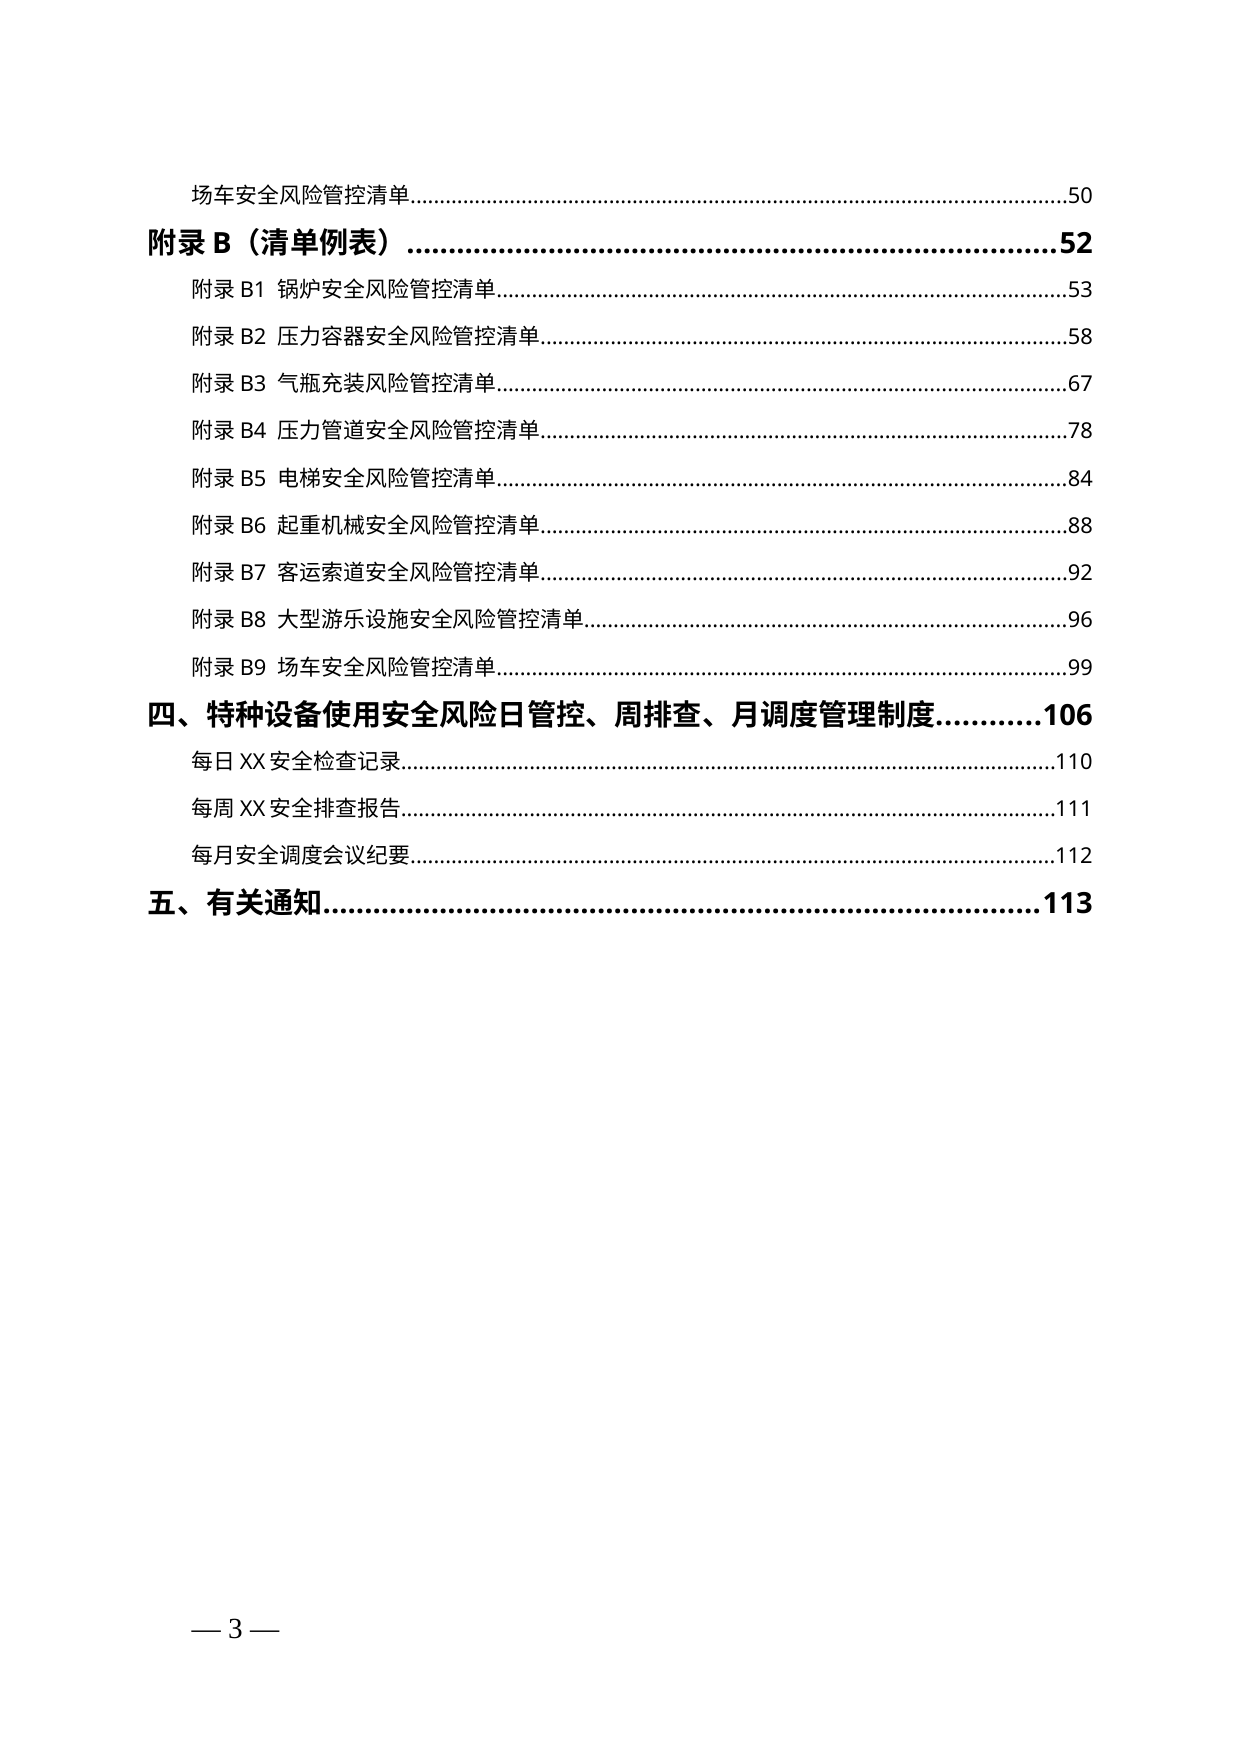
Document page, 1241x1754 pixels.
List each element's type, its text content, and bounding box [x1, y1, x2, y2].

text 每日XX安全检查记录 110 [148, 736, 1093, 783]
text 附录B9 场车安全风险管控清单 99 [148, 642, 1093, 689]
text 附录B7 客运索道安全风险管控清单 92 [148, 547, 1093, 594]
text 附录B6 起重机械安全风险管控清单 88 [148, 500, 1093, 547]
text 附录B8 大型游乐设施安全风险管控清单 96 [148, 594, 1093, 642]
text 附录B4 压力管道安全风险管控清单 78 [148, 406, 1093, 453]
text 四、特种设备使用安全风险日管控、周排查、月调度管理制度 106 [148, 689, 1093, 736]
text 附录B（清单例表） 52 [148, 217, 1093, 264]
text 场车安全风险管控清单 50 [148, 170, 1093, 217]
text 附录B2 压力容器安全风险管控清单 58 [148, 311, 1093, 359]
text 附录B1 锅炉安全风险管控清单 53 [148, 264, 1093, 311]
text 附录B3 气瓶充装风险管控清单 67 [148, 359, 1093, 406]
text 每月安全调度会议纪要 112 [148, 831, 1093, 878]
text 附录B5 电梯安全风险管控清单 84 [148, 453, 1093, 500]
text 每周XX安全排查报告 111 [148, 783, 1093, 831]
text 五、有关通知 113 [148, 878, 1093, 925]
